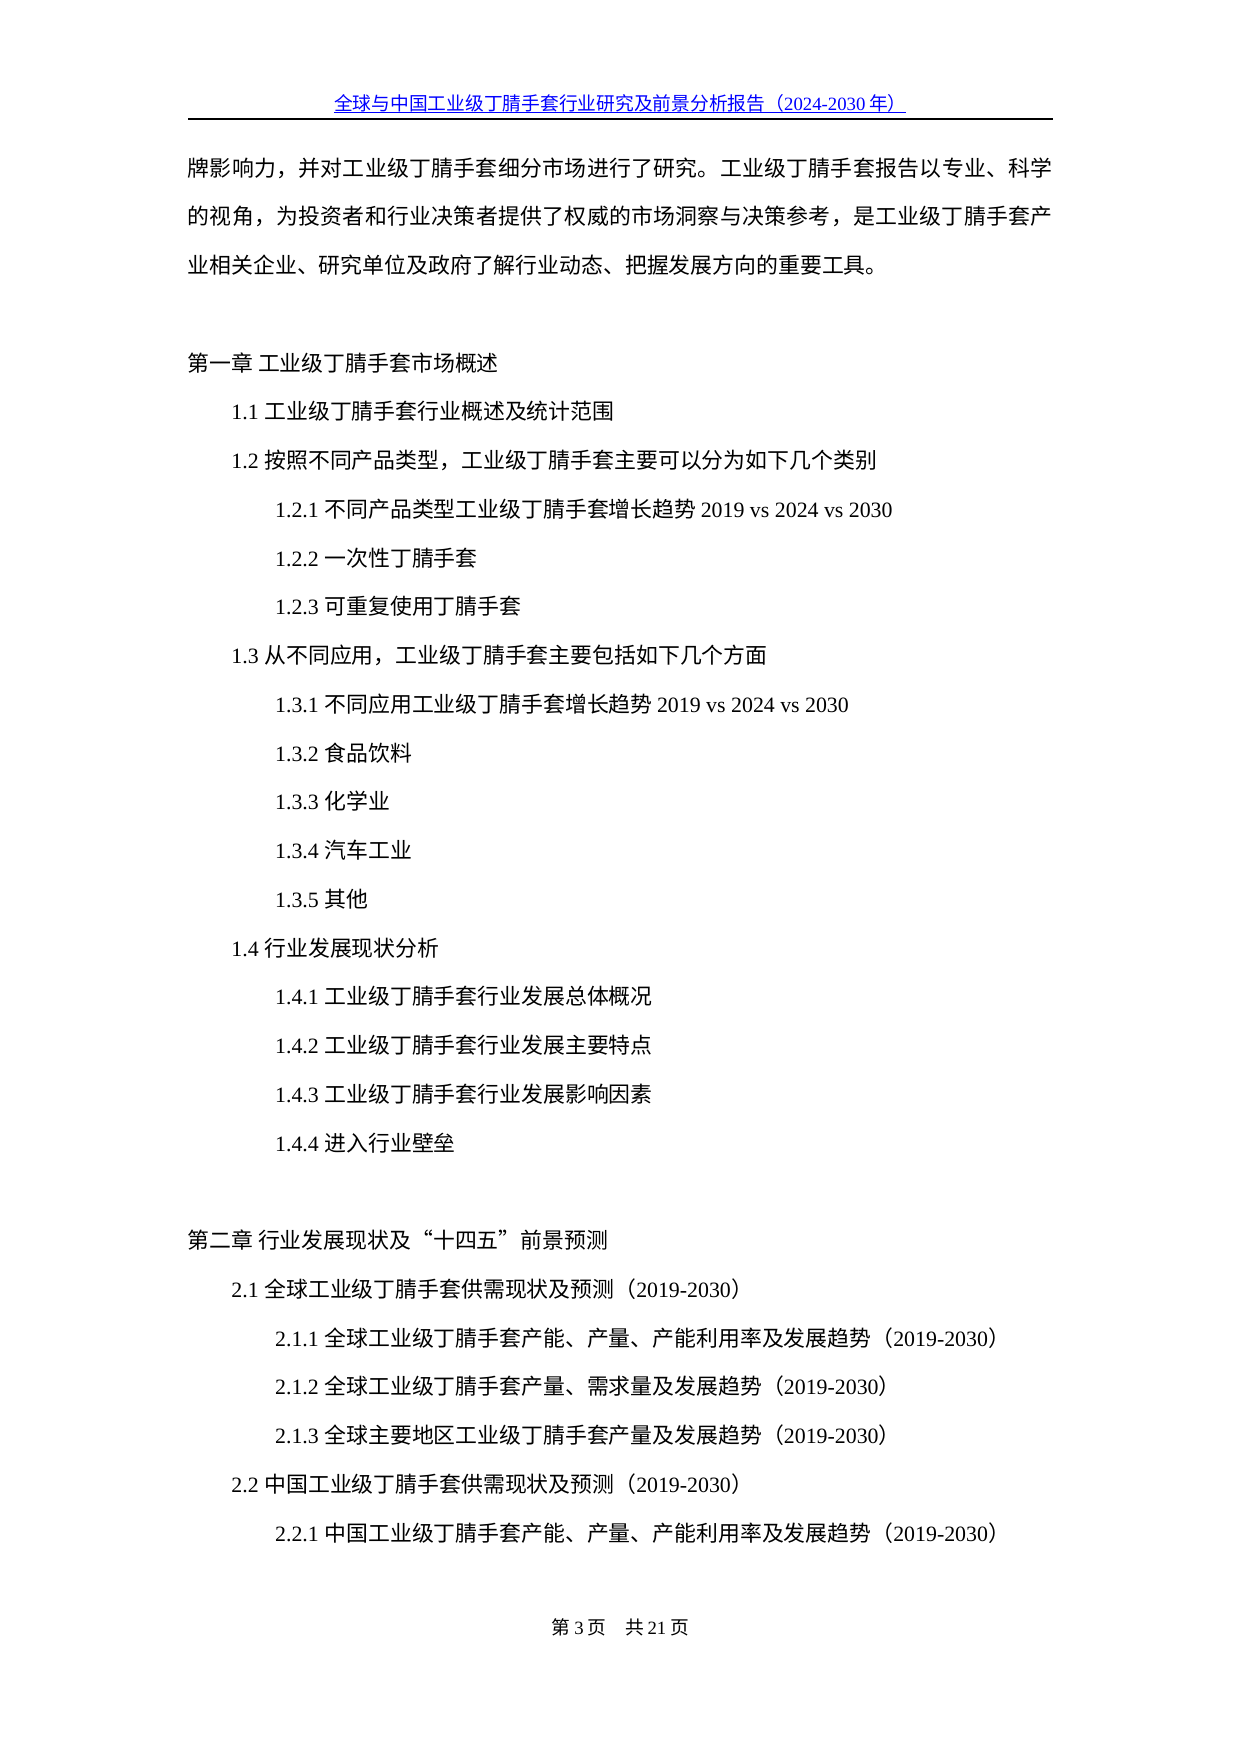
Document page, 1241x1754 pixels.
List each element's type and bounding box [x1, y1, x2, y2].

text [187, 150, 1053, 1548]
